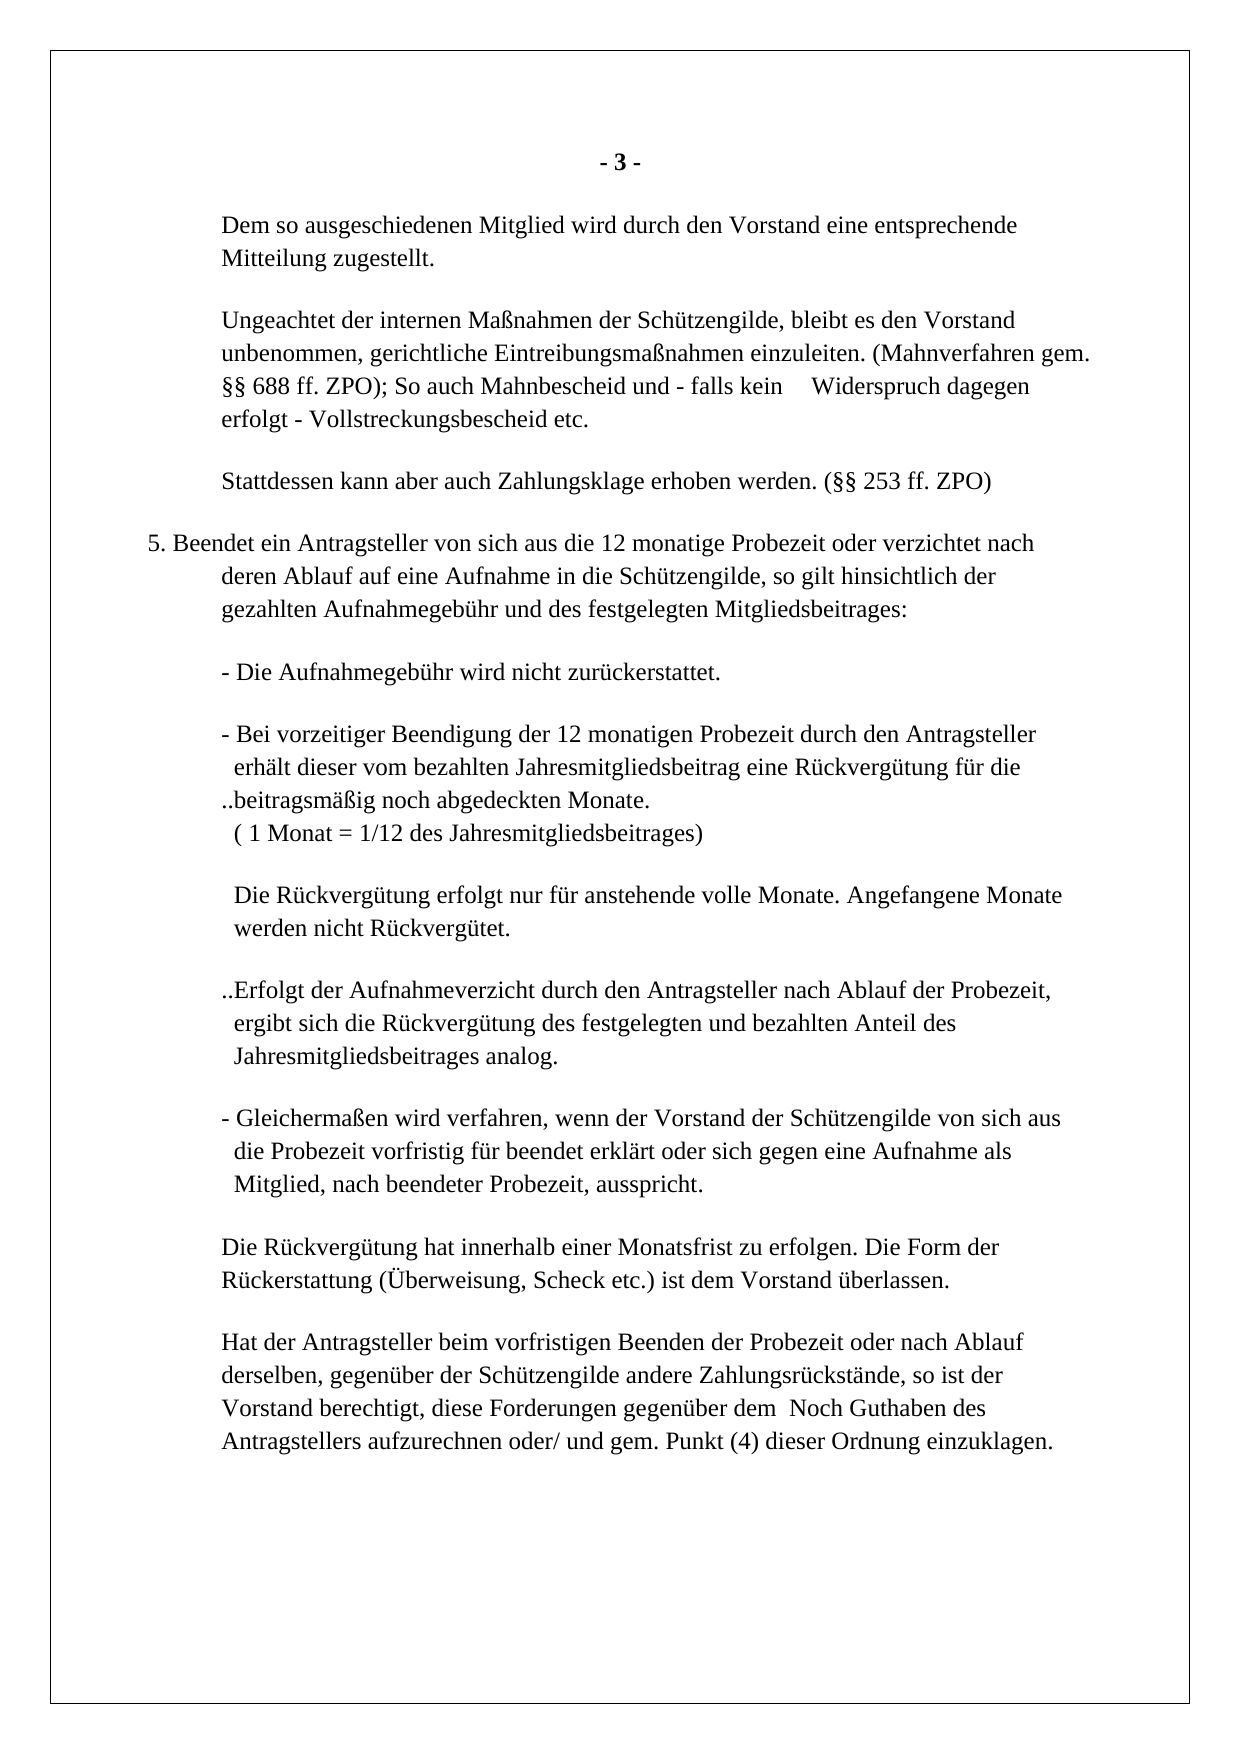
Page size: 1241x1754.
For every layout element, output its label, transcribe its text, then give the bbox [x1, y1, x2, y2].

text - Die Aufnahmegebühr wird nicht zurückerstattet. [147, 657, 1093, 685]
text 5. Beendet ein Antragsteller von sich aus die 12 monatige Probezeit oder verzichtet nach deren Ablauf auf eine Aufnahme in die Schützengilde, so gilt hinsichtlich der gezahlten Aufnahmegebühr und des festgelegten Mitgliedsbeitrages: [147, 528, 1093, 623]
text Die Rückvergütung hat innerhalb einer Monatsfrist zu erfolgen. Die Form der Rückerstattung (Überweisung, Scheck etc.) ist dem Vorstand überlassen. [147, 1232, 1093, 1293]
text - Gleichermaßen wird verfahren, wenn der Vorstand der Schützengilde von sich aus die Probezeit vorfristig für beendet erklärt oder sich gegen eine Aufnahme als Mitglied, nach beendeter Probezeit, ausspricht. [147, 1103, 1093, 1198]
text ..Erfolgt der Aufnahmeverzicht durch den Antragsteller nach Ablauf der Probezeit, ergibt sich die Rückvergütung des festgelegten und bezahlten Anteil des Jahresmitgliedsbeitrages analog. [147, 975, 1093, 1070]
text - Bei vorzeitiger Beendigung der 12 monatigen Probezeit durch den Antragsteller erhält dieser vom bezahlten Jahresmitgliedsbeitrag eine Rückvergütung für die ..beitragsmäßig noch abgedeckten Monate. ( 1 Monat = 1/12 des Jahresmitgliedsbeitrages) [147, 719, 1093, 847]
text Dem so ausgeschiedenen Mitglied wird durch den Vorstand eine entsprechende Mitteilung zugestellt. [147, 210, 1093, 271]
text Die Rückvergütung erfolgt nur für anstehende volle Monate. Angefangene Monate werden nicht Rückvergütet. [147, 880, 1093, 942]
text - 3 - [147, 147, 1093, 176]
text Ungeachtet der internen Maßnahmen der Schützengilde, bleibt es den Vorstand unbenommen, gerichtliche Eintreibungsmaßnahmen einzuleiten. (Mahnverfahren gem. §§ 688 ff. ZPO); So auch Mahnbescheid und - falls kein Widerspruch dagegen erfolgt - Vollstreckungsbescheid etc. [147, 305, 1093, 433]
text Stattdessen kann aber auch Zahlungsklage erhoben werden. (§§ 253 ff. ZPO) [147, 466, 1093, 495]
text Hat der Antragsteller beim vorfristigen Beenden der Probezeit oder nach Ablauf derselben, gegenüber der Schützengilde andere Zahlungsrückstände, so ist der Vorstand berechtigt, diese Forderungen gegenüber dem Noch Guthaben des Antragstellers aufzurechnen oder/ und gem. Punkt (4) dieser Ordnung einzuklagen. [147, 1327, 1093, 1455]
